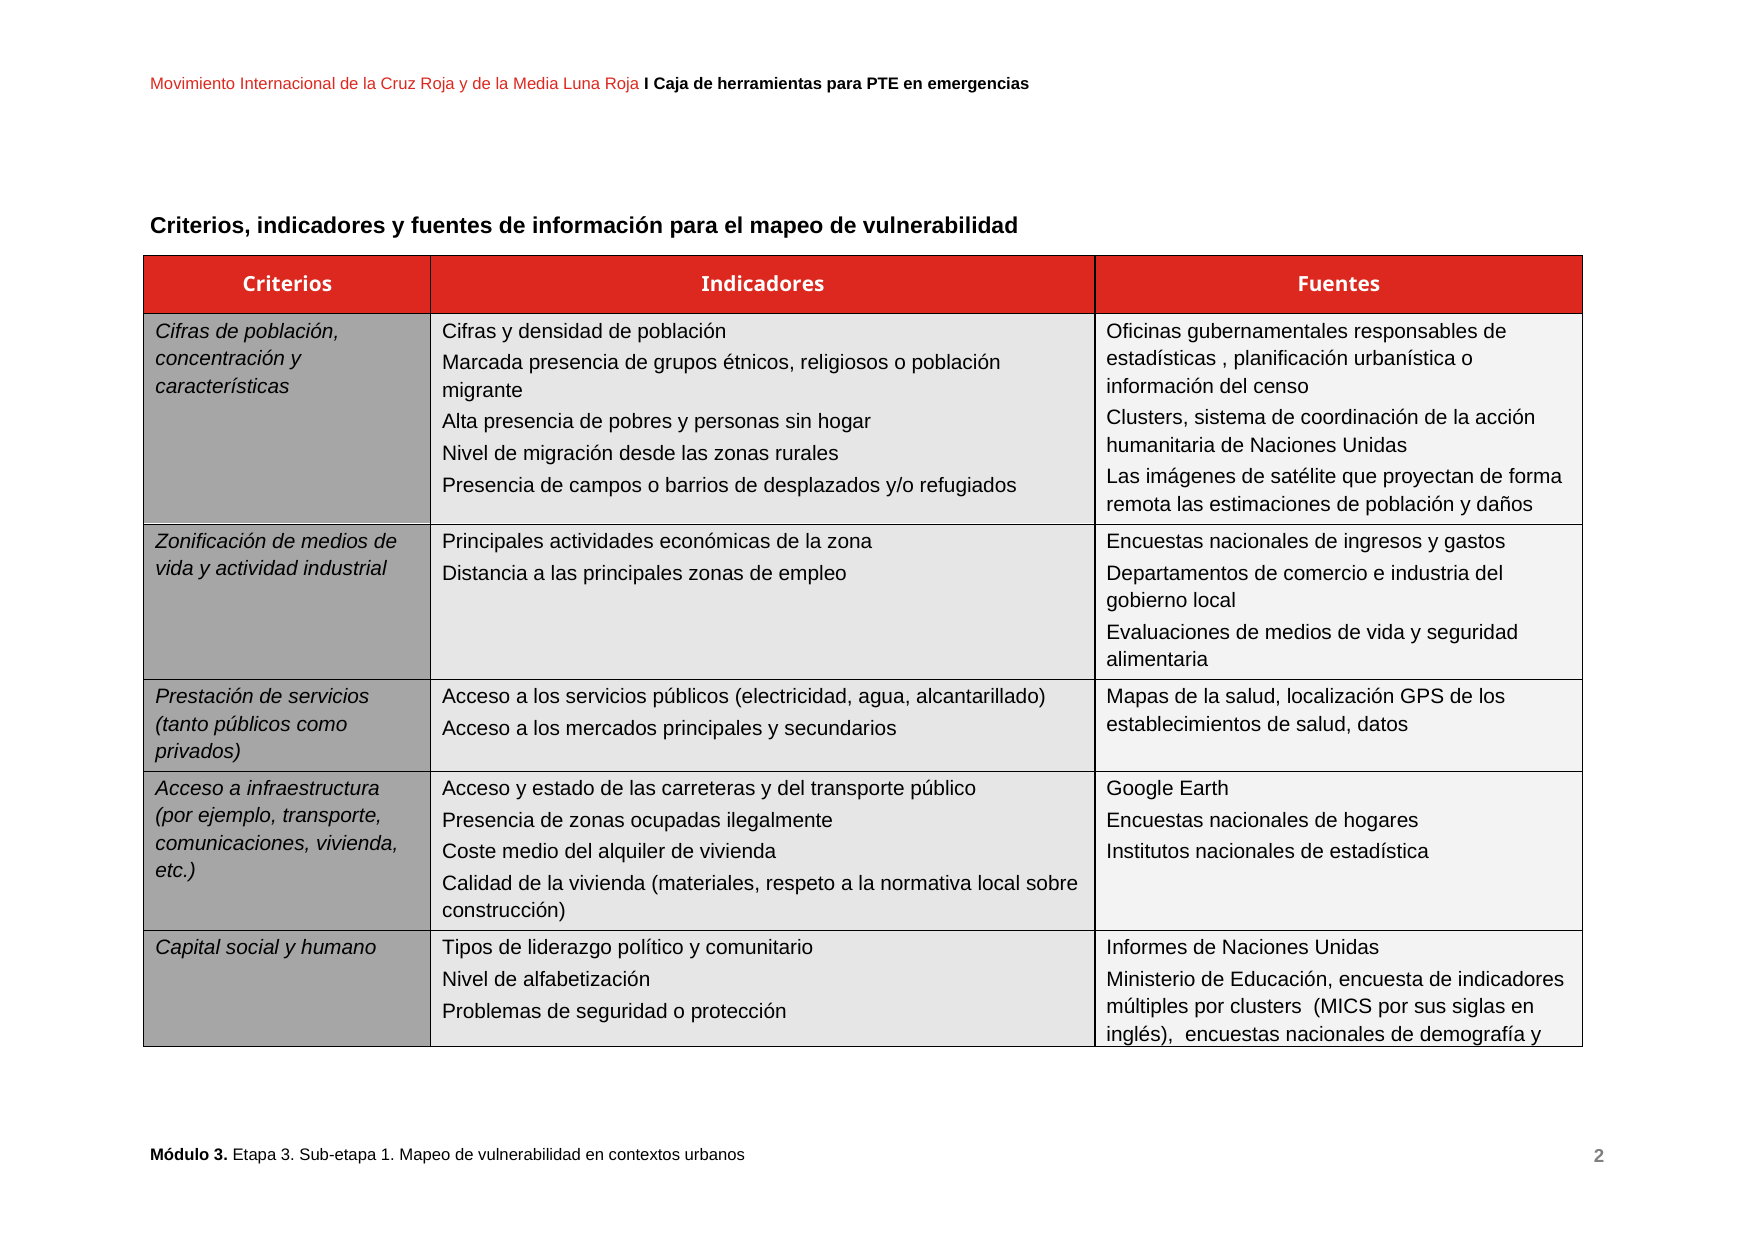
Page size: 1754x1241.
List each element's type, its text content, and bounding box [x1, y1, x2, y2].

table_cell Acceso a infraestructura (por ejemplo, transporte, comunicaciones, vivienda, etc.) [144, 772, 430, 930]
table_cell Encuestas nacionales de ingresos y gastos Departamentos de comercio e industria del gobierno local Evaluaciones de medios de vida y seguridad alimentaria [1096, 525, 1582, 679]
table_cell Google Earth Encuestas nacionales de hogares Institutos nacionales de estadística [1096, 772, 1582, 930]
subtitle Criterios, indicadores y fuentes de información para el mapeo de vulnerabilidad [150, 212, 1604, 239]
table_header Indicadores [431, 256, 1094, 313]
table_cell Principales actividades económicas de la zona Distancia a las principales zonas de empleo [431, 525, 1094, 679]
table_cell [1096, 931, 1582, 1046]
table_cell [431, 931, 1094, 1046]
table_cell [144, 931, 430, 1046]
table_cell Acceso a los servicios públicos (electricidad, agua, alcantarillado) Acceso a los mercados principales y secundarios [431, 680, 1094, 771]
table_cell Prestación de servicios (tanto públicos como privados) [144, 680, 430, 771]
table_cell Cifras y densidad de población Marcada presencia de grupos étnicos, religiosos o población migrante Alta presencia de pobres y personas sin hogar Nivel de migración desde las zonas rurales Presencia de campos o barrios de desplazados y/o refugiados [431, 314, 1094, 523]
table_cell Acceso y estado de las carreteras y del transporte público Presencia de zonas ocupadas ilegalmente Coste medio del alquiler de vivienda Calidad de la vivienda (materiales, respeto a la normativa local sobre construcción) [431, 772, 1094, 930]
table_header Fuentes [1096, 256, 1582, 313]
table_cell Zonificación de medios de vida y actividad industrial [144, 525, 430, 679]
table_cell Cifras de población, concentración y características [144, 314, 430, 523]
table_cell Mapas de la salud, localización GPS de los establecimientos de salud, datos [1096, 680, 1582, 771]
table_header Criterios [144, 256, 430, 313]
table_cell Oficinas gubernamentales responsables de estadísticas , planificación urbanística o información del censo Clusters, sistema de coordinación de la acción humanitaria de Naciones Unidas Las imágenes de satélite que proyectan de forma remota las estimaciones de población y daños [1096, 314, 1582, 523]
